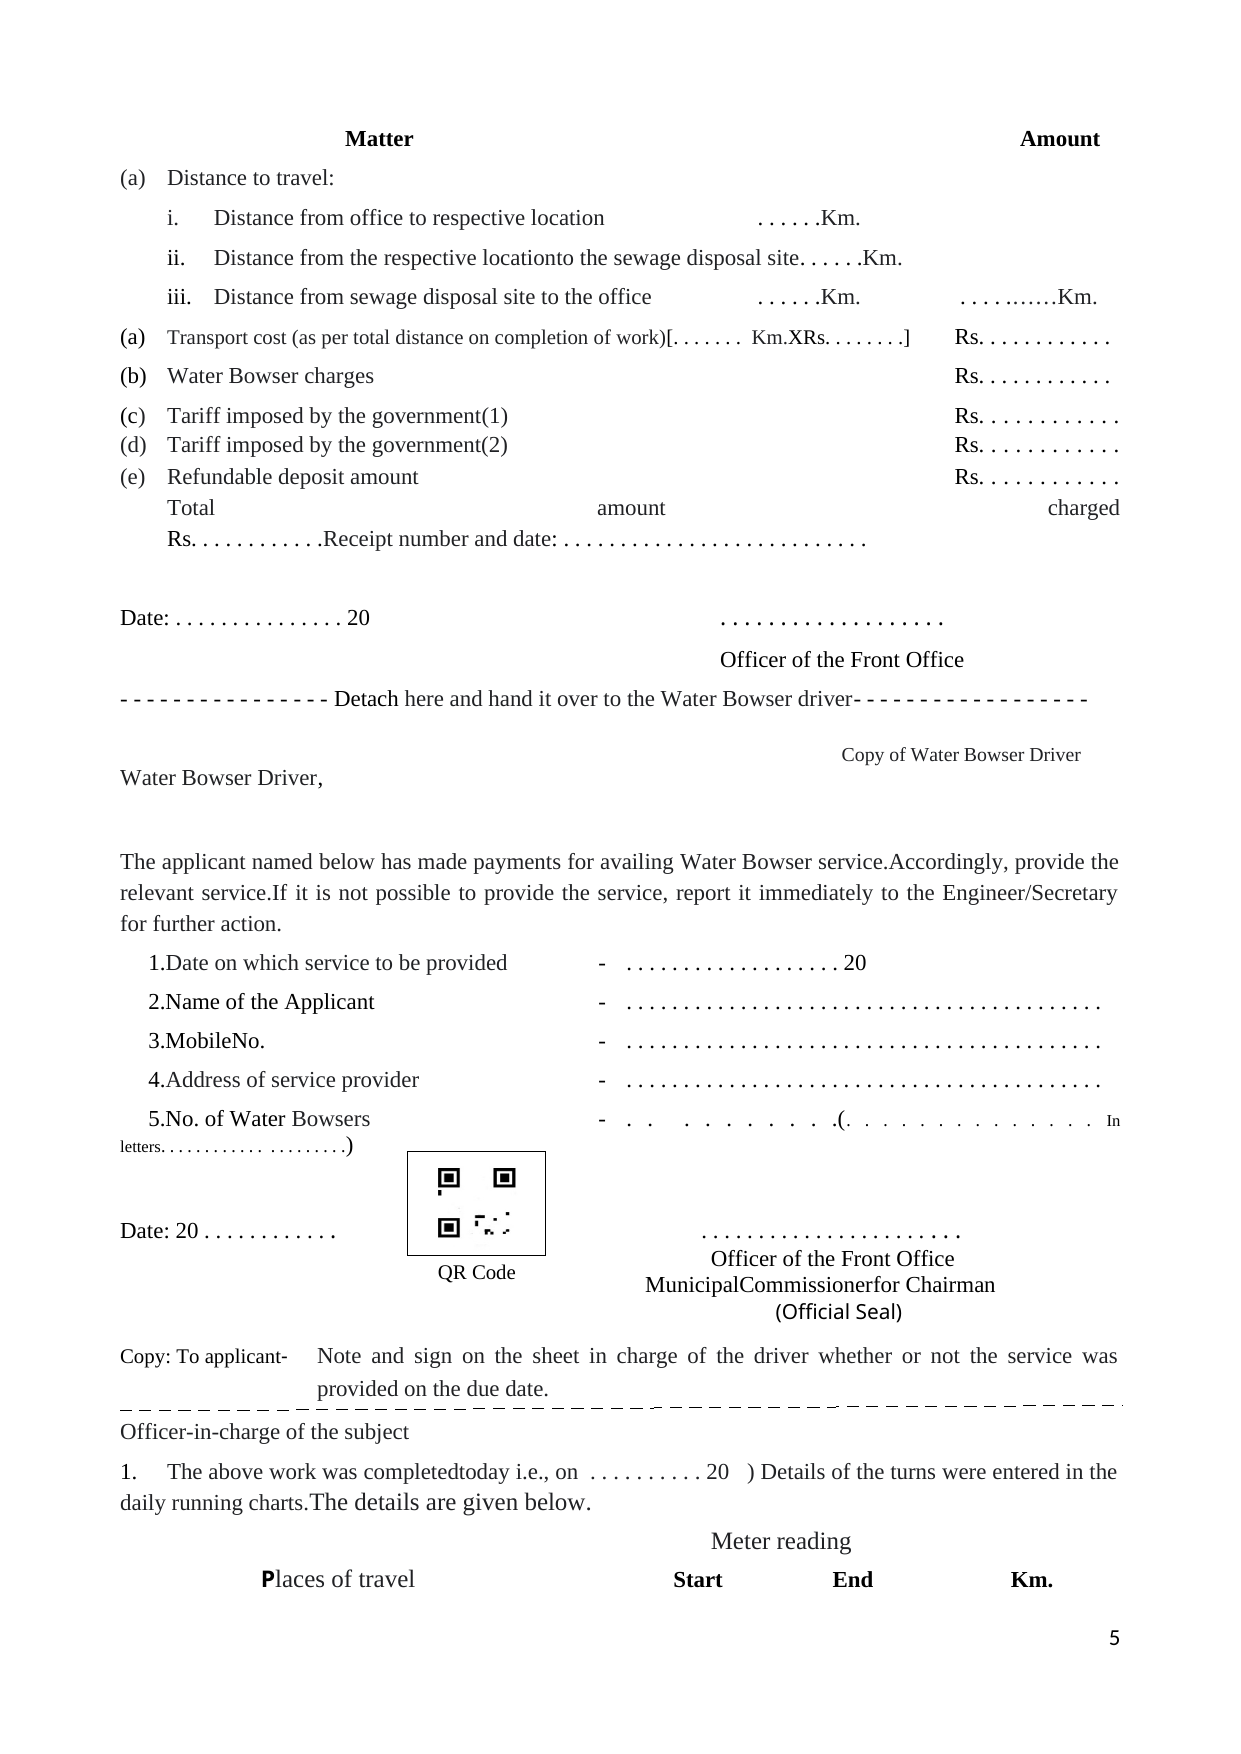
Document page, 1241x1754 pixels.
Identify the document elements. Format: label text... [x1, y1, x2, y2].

text 4.Address of service provider - . . . . . . . . . . . . . . . . . . . . . . . . . . . . . . . . . . . . . . . . . . [120, 1066, 1120, 1092]
picture [408, 1157, 545, 1213]
text Places of travel Start End Km. [120, 1563, 1120, 1595]
text ii. Distance from the respective locationto the sewage disposal site. . . . . .Km. [120, 239, 1120, 270]
text 2.Name of the Applicant - . . . . . . . . . . . . . . . . . . . . . . . . . . . . . . . . . . . . . . . . . . [120, 988, 1120, 1014]
text - - - - - - - - - - - - - - - - Detach here and hand it over to the Water Bowser driver- - - - - - - - - - - - - - - - - - [120, 680, 1120, 712]
text (a) Distance to travel: [120, 159, 1120, 191]
text i. Distance from office to respective location . . . . . .Km. [120, 199, 1120, 230]
text The applicant named below has made payments for availing Water Bowser service.Accordingly, provide the relevant service.If it is not possible to provide the service, report it immediately to the Engineer/Secretary for further action. [120, 843, 1120, 937]
text Date: . . . . . . . . . . . . . . . 20 . . . . . . . . . . . . . . . . . . . [120, 601, 1120, 632]
text Copy: To applicant- Note and sign on the sheet in charge of the driver whether or not the service was provided on the due date. [120, 1338, 1120, 1401]
text iii. Distance from sewage disposal site to the office . . . . . .Km. . . . . .……Km. [120, 278, 1120, 309]
text Officer-in-charge of the subject [120, 1413, 1120, 1445]
text (c) Tariff imposed by the government(1) Rs. . . . . . . . . . . .(d) Tariff imposed by the government(2) Rs. . . . . . . . . . . .(e) Refundable deposit amount Rs. . . . . . . . . . . . Total amount charged Rs. . . . . . . . . . . .Receipt number and date: . . . . . . . . . . . . . . . . . . . . . . . . . . . [120, 397, 1120, 553]
text Officer of the Front Office [120, 1245, 1120, 1271]
text Date: 20 . . . . . . . . . . . . . . . . . . . . . . . . . . . . . . . . . . . [120, 1213, 1120, 1245]
text Matter Amount [120, 120, 1120, 151]
text (b) Water Bowser charges Rs. . . . . . . . . . . . [120, 357, 1120, 389]
text Meter reading [120, 1524, 1120, 1555]
text 5.No. of Water Bowsers - . . . . . . . . . .(. . . . . . . . . . . . . . In letters. . . . . . . . . . . . . . . . . . . . .) [120, 1104, 1120, 1157]
text 1. The above work was completedtoday i.e., on . . . . . . . . . . 20 ) Details of the turns were entered in the daily running charts.The details are given below. [120, 1453, 1120, 1516]
text (Official Seal) [120, 1297, 1120, 1326]
text 1.Date on which service to be provided - . . . . . . . . . . . . . . . . . . . 20 [120, 949, 1120, 976]
text MunicipalCommissionerfor Chairman [120, 1271, 1120, 1297]
text 3.MobileNo. - . . . . . . . . . . . . . . . . . . . . . . . . . . . . . . . . . . . . . . . . . . [120, 1027, 1120, 1053]
text Officer of the Front Office [120, 641, 1120, 672]
text (a) Transport cost (as per total distance on completion of work)[. . . . . . . Km.XRs. . . . . . . .] Rs. . . . . . . . . . . . [120, 318, 1120, 349]
text Water Bowser Driver, [120, 759, 1120, 791]
